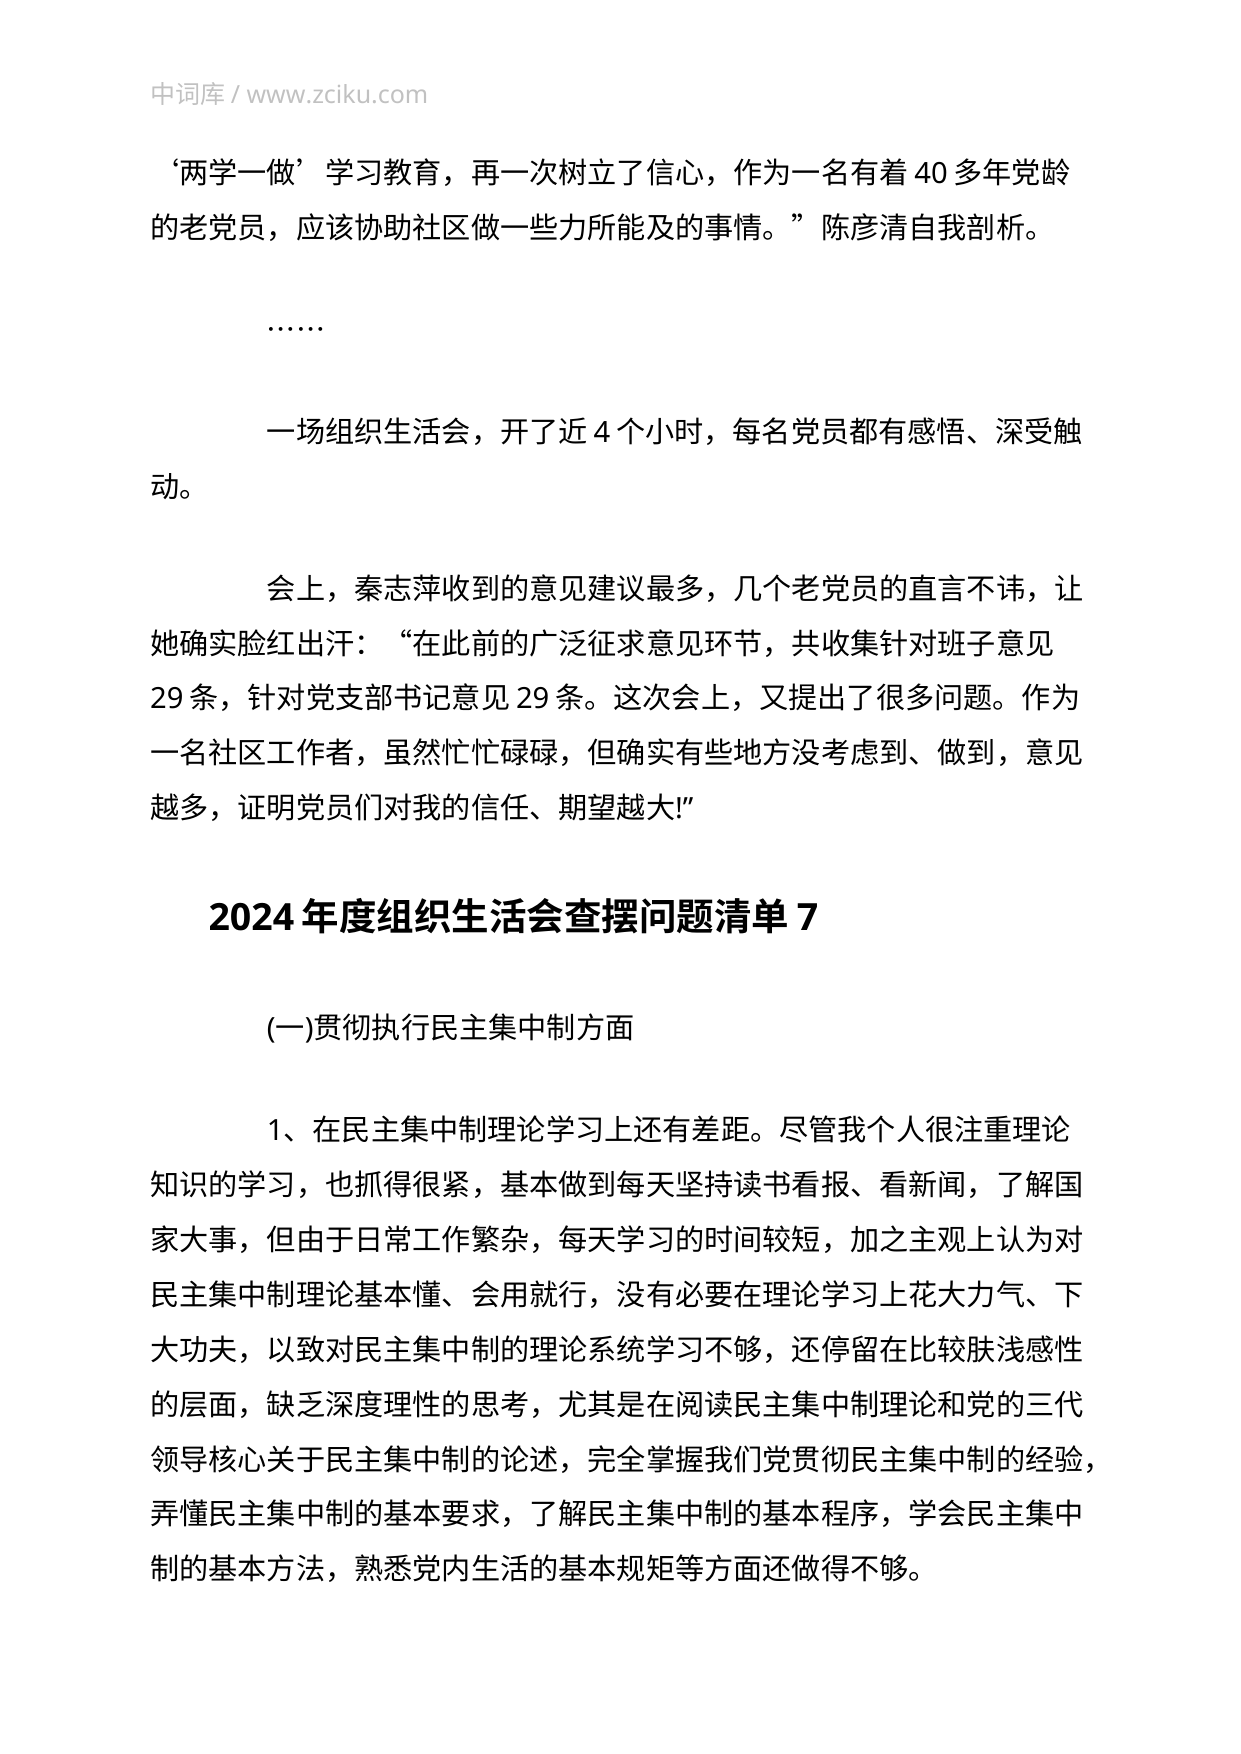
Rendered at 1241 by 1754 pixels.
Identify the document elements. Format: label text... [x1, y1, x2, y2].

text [150, 150, 1090, 247]
text 1、在民主集中制理论学习上还有差距。尽管我个人很注重理论知识的学习，也抓得很紧，基本做到每天坚持读书看报、看新闻，了解国家大事，但由于日常工作繁杂，每天学习的时间较短，加之主观上认为对民主集中制理论基本懂、会用就行，没有必要在理论学习上花大力气、下大功夫，以致对民主集中制的理论系统学习不够，还停留在比较肤浅感性的层面，缺乏深度理性的思考，尤其是在阅读民主集中制理论和党的三代领导核心关于民主集中制的论述，完全掌握我们党贯彻民主集中制的经验，弄懂民主集中制的基本要求，了解民主集中制的基本程序，学会民主集中制的基本方法，熟悉党内生活的基本规矩等方面还做得不够。 [150, 1107, 1090, 1588]
text 会上，秦志萍收到的意见建议最多，几个老党员的直言不讳，让她确实脸红出汗：“在此前的广泛征求意见环节，共收集针对班子意见29条，针对党支部书记意见29条。这次会上，又提出了很多问题。作为一名社区工作者，虽然忙忙碌碌，但确实有些地方没考虑到、做到，意见越多，证明党员们对我的信任、期望越大!” [150, 565, 1090, 827]
text …… [150, 307, 1090, 349]
text 一场组织生活会，开了近4个小时，每名党员都有感悟、深受触动。 [150, 408, 1090, 506]
text (一)贯彻执行民主集中制方面 [150, 1004, 1090, 1047]
text 2024年度组织生活会查摆问题清单7 [150, 887, 1090, 941]
